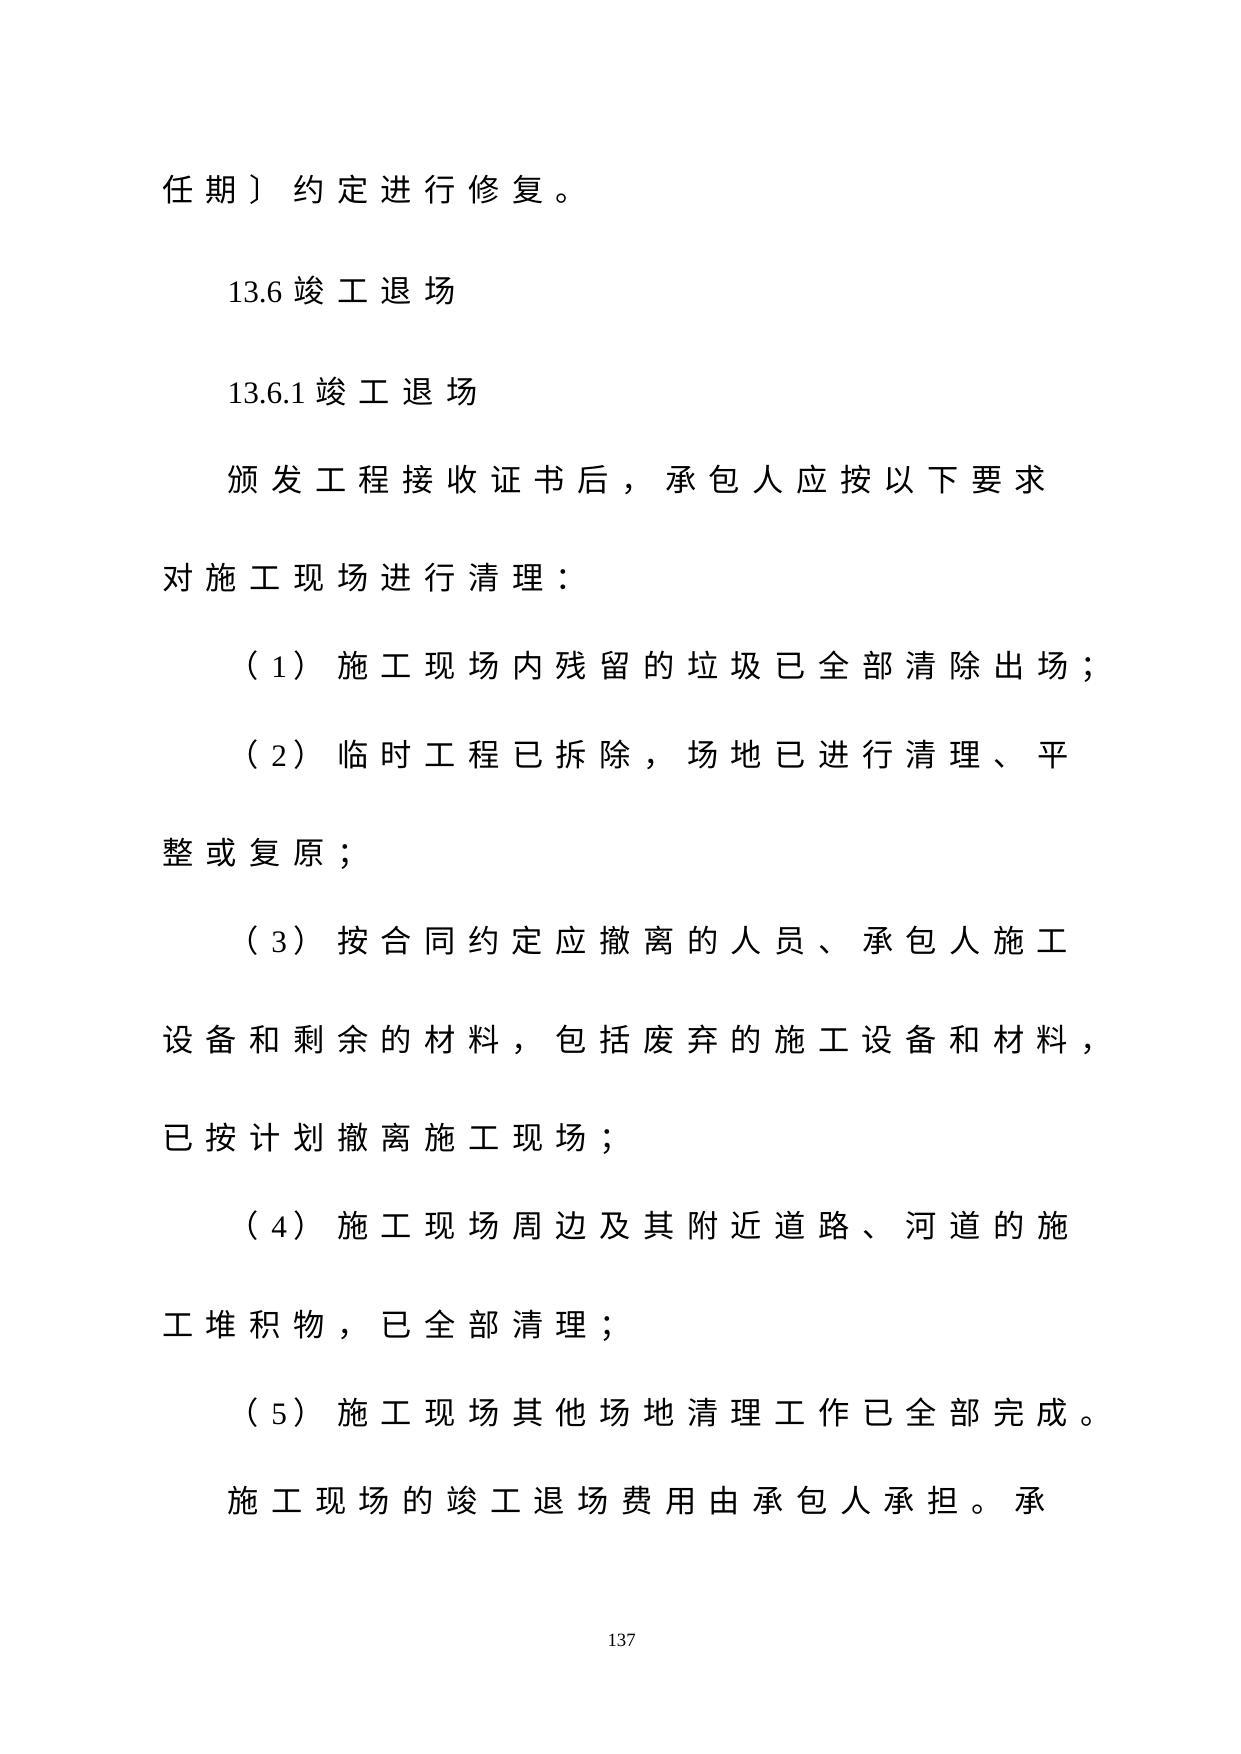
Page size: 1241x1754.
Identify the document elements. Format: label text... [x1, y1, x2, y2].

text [162, 1466, 1081, 1532]
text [162, 155, 1081, 221]
text （4）施工现场周边及其附近道路、河道的施工堆积物，已全部清理； [162, 1191, 1081, 1356]
text （2）临时工程已拆除，场地已进行清理、平整或复原； [162, 720, 1081, 884]
text 颁发工程接收证书后，承包人应按以下要求对施工现场进行清理： [162, 445, 1081, 609]
text （5）施工现场其他场地清理工作已全部完成。 [162, 1378, 1081, 1444]
text （1）施工现场内残留的垃圾已全部清除出场； [162, 631, 1081, 697]
text （3）按合同约定应撤离的人员、承包人施工设备和剩余的材料，包括废弃的施工设备和材料，已按计划撤离施工现场； [162, 906, 1081, 1169]
text 13.6.1 竣工退场 [162, 357, 1081, 422]
subtitle 13.6 竣工退场 [162, 256, 1081, 321]
